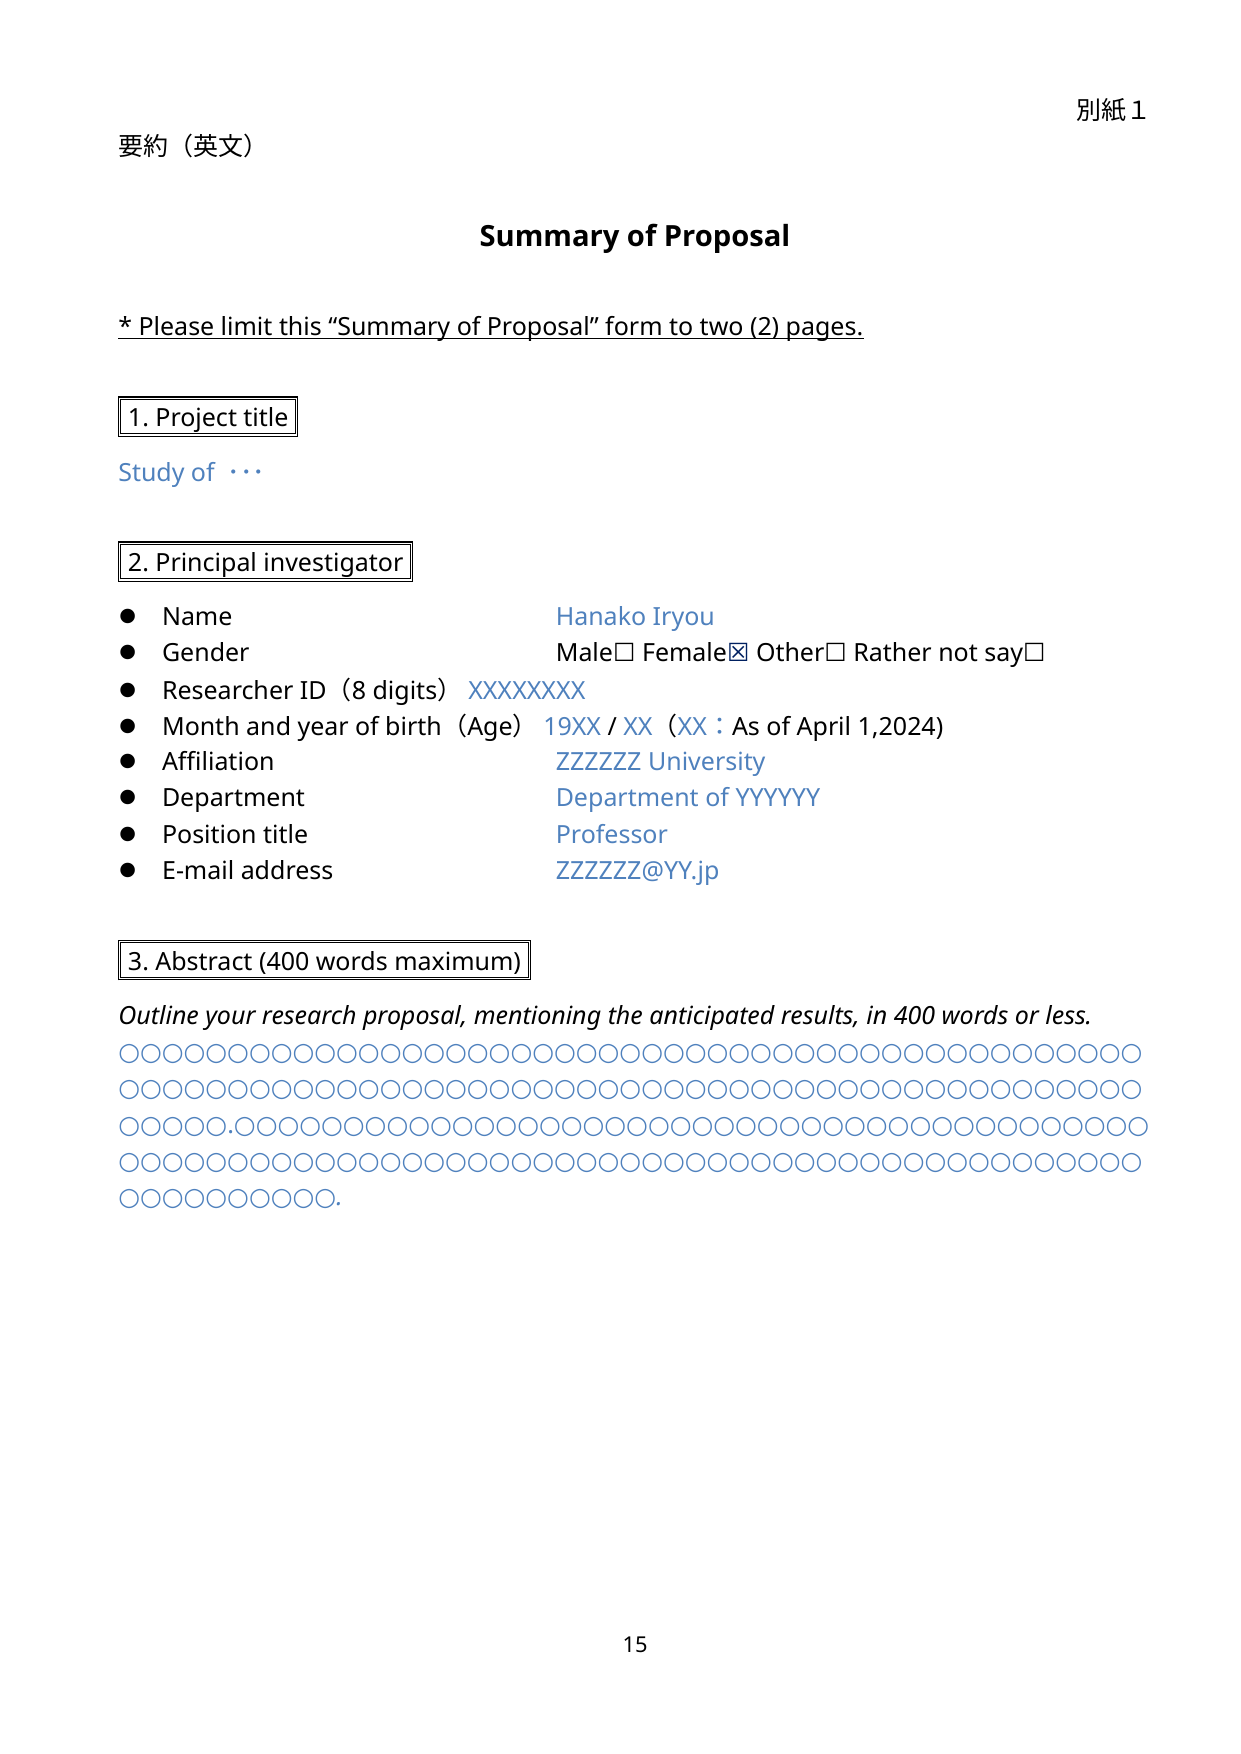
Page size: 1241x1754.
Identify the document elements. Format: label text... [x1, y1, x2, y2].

text ○○○○○○○○○○○○○○○○○○○○○○○○○○○○○○○○○○○○○○○○○○○○○○○○○○○○○○○○○○○○○○○○○○○○○○○○○○○○○○○○○○○○○○○○○○○○○○○○○○○.○○○○○○○○○○○○○○○○○○○○○○○○○○○○○○○○○○○○○○○○○○○○○○○○○○○○○○○○○○○○○○○○○○○○○○○○○○○○○○○○○○○○○○○○○○○○○○○○○○○. [118, 1033, 1152, 1214]
text 3. Abstract (400 words maximum) [118, 924, 1152, 997]
list Gender Male Female Other Rather not say [118, 634, 1152, 670]
list E-mail address ZZZZZZ@YY.jp [118, 852, 1152, 888]
list Name Hanako Iryou [118, 598, 1152, 634]
text Outline your research proposal, mentioning the anticipated results, in 400 words or less. [118, 997, 1152, 1033]
text Study of ･･･ [118, 453, 1152, 489]
text Summary of Proposal [118, 199, 1152, 272]
text 要約（英文） [118, 127, 1152, 163]
text 2. Principal investigator [118, 525, 1152, 598]
list Affiliation ZZZZZZ University [118, 743, 1152, 779]
text 1. Project title [118, 380, 1152, 453]
text * Please limit this “Summary of Proposal” form to two (2) pages. [118, 308, 1152, 344]
text 別紙１ [118, 90, 1152, 127]
list Month and year of birth（Age） 19XX / XX（XX：As of April 1,2024) [118, 707, 1152, 743]
list Position title Professor [118, 815, 1152, 852]
list Department Department of YYYYYY [118, 779, 1152, 815]
list Researcher ID（8 digits） XXXXXXXX [118, 670, 1152, 707]
